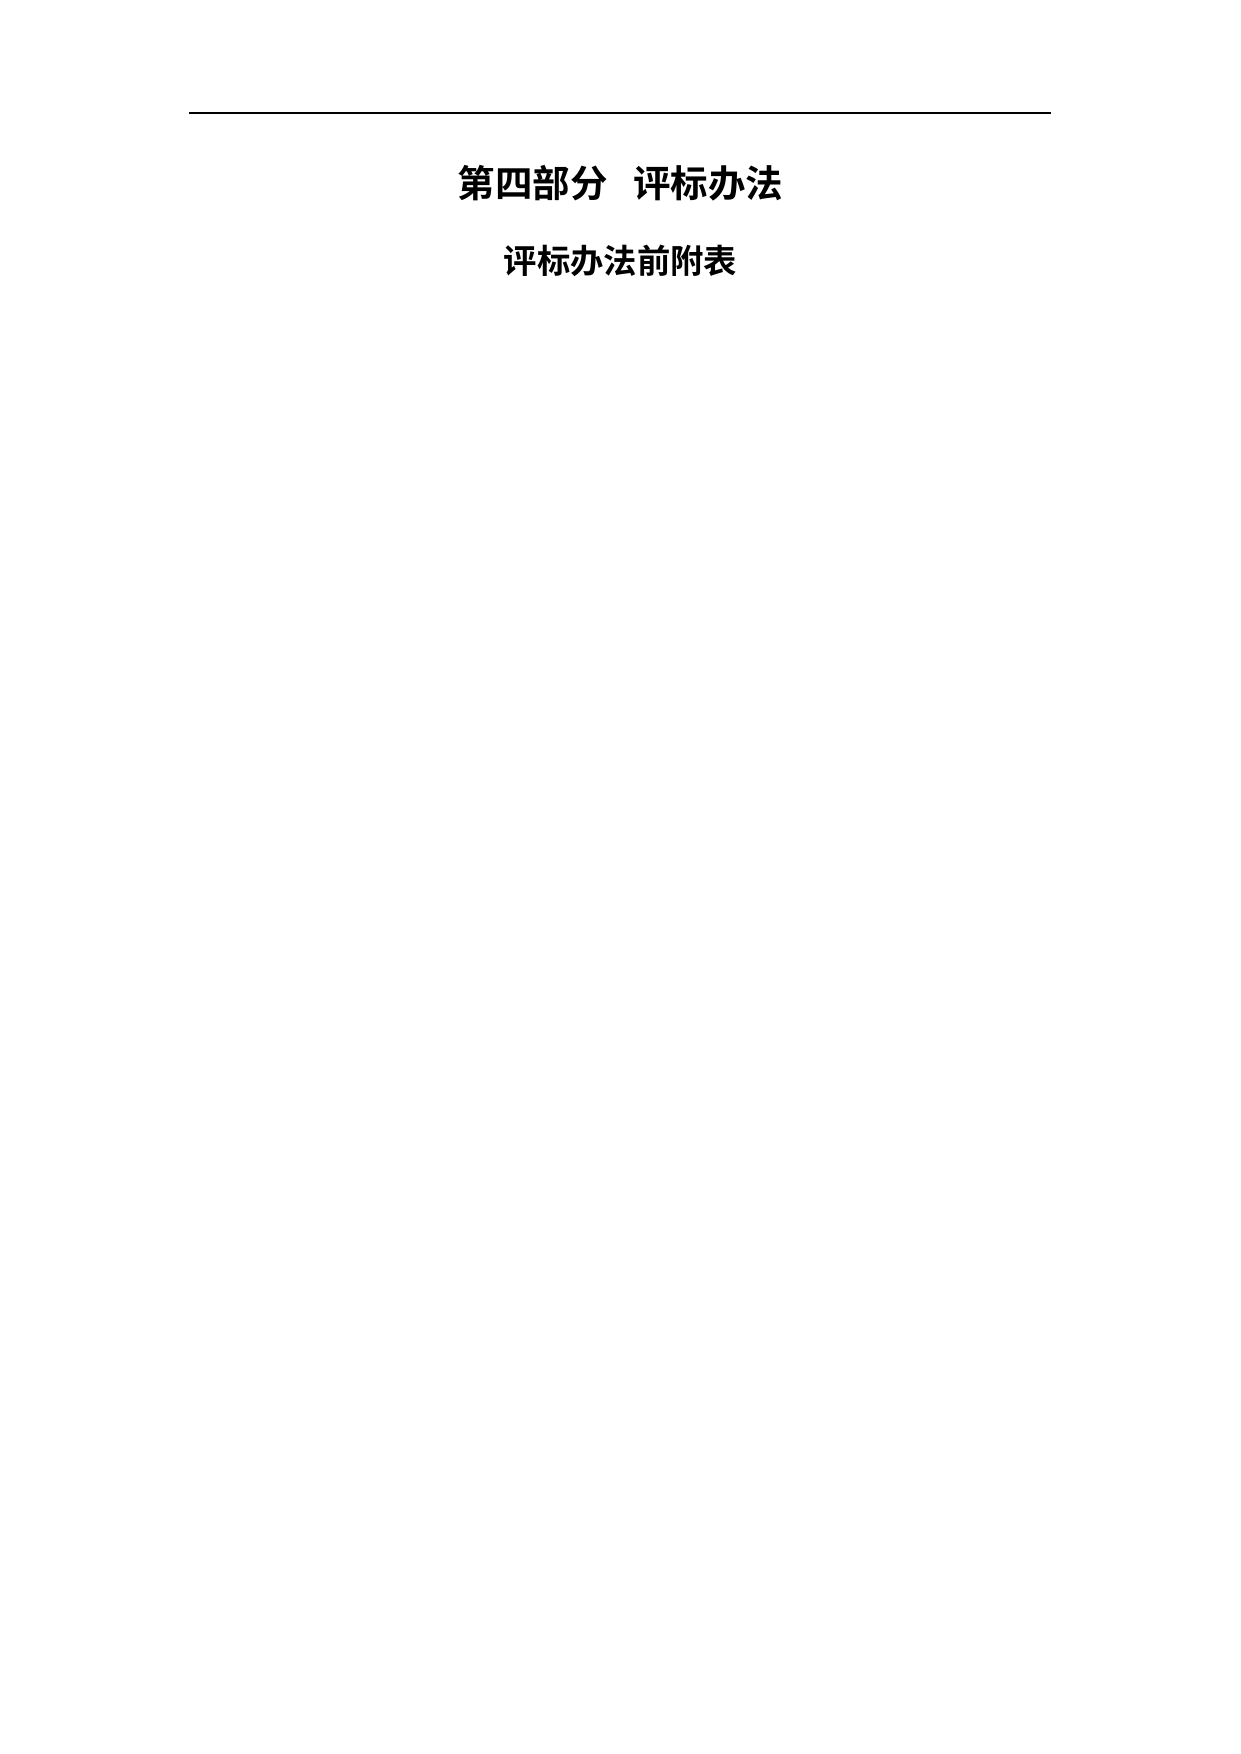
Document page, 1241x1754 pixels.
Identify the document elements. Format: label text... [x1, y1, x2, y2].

text 第四部分 评标办法 [189, 153, 1051, 208]
text 评标办法前附表 [189, 235, 1051, 283]
